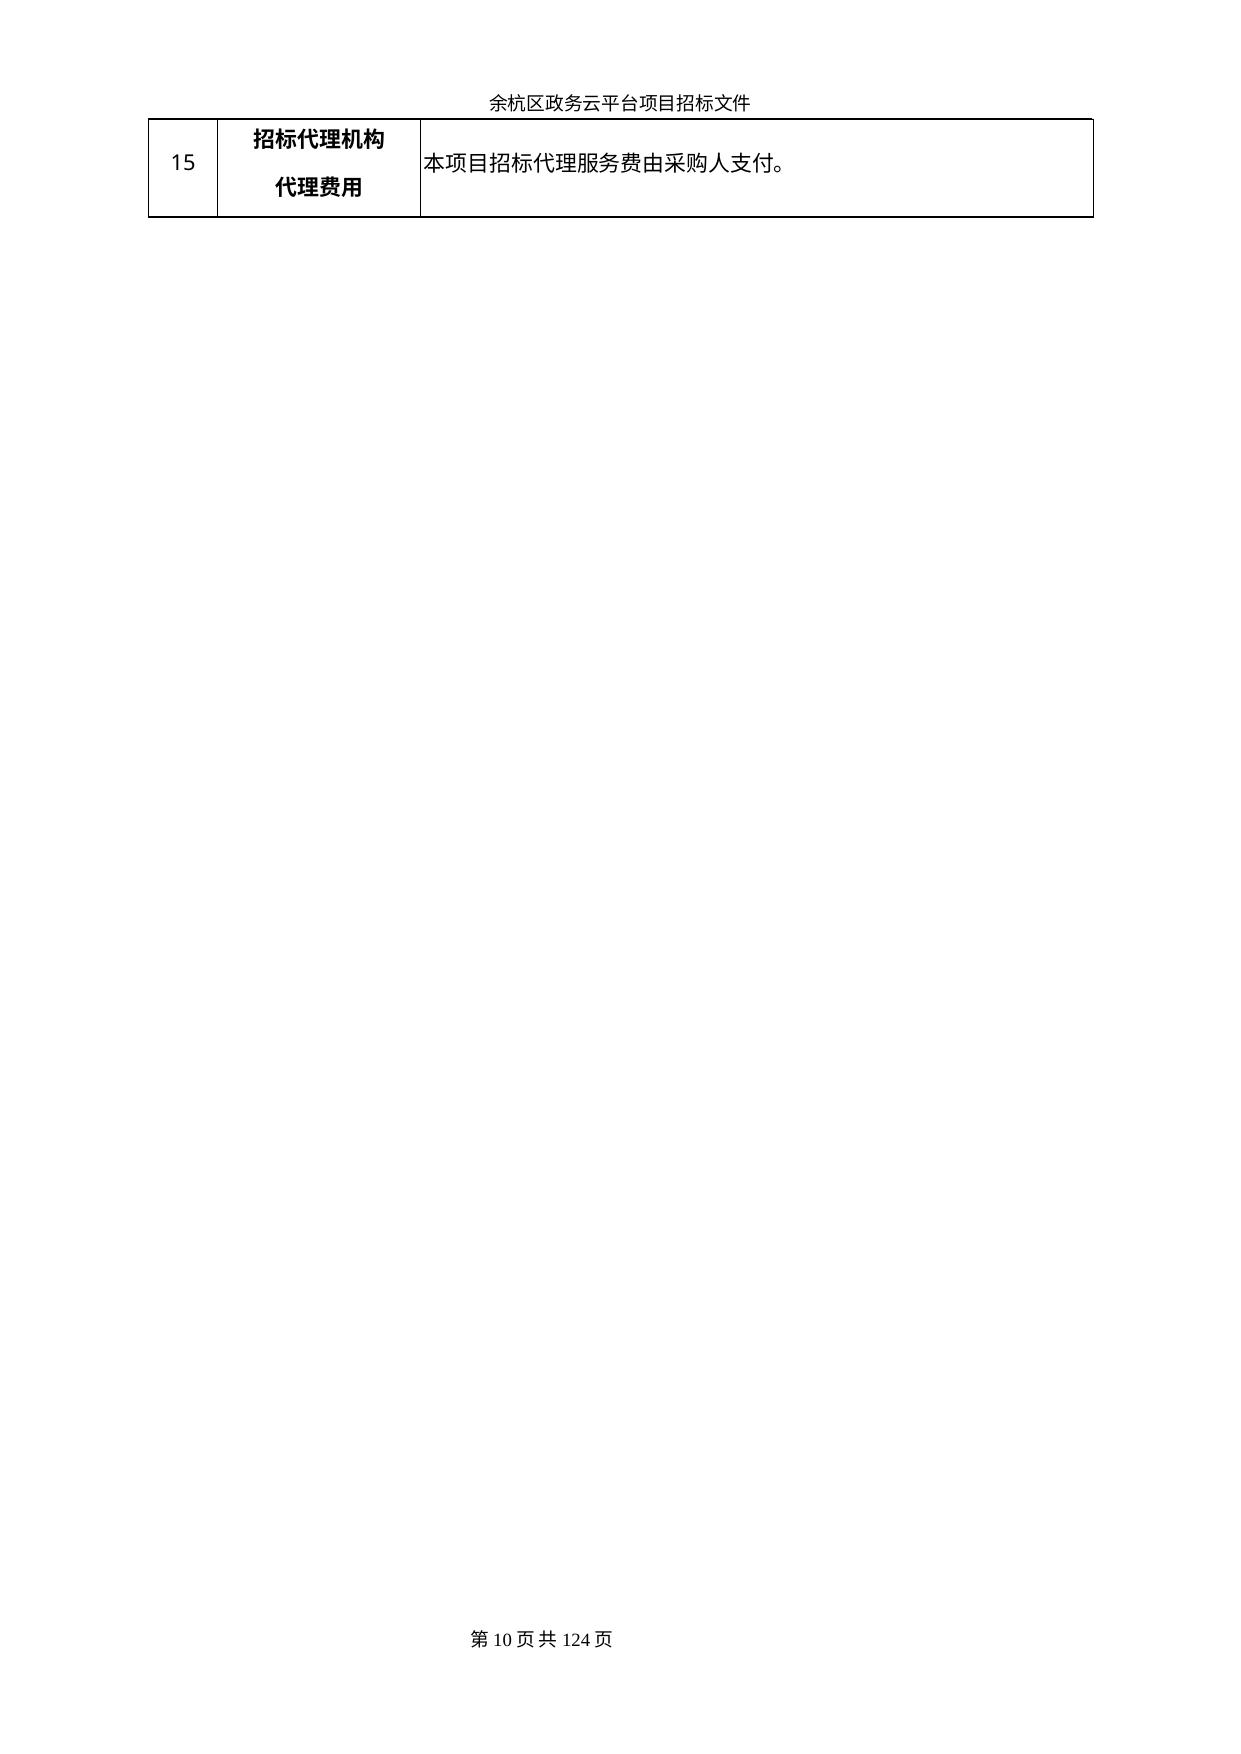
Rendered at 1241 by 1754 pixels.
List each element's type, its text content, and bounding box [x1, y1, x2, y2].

table_cell 15 [149, 120, 217, 216]
table_cell 本项目招标代理服务费由采购人支付。 [421, 120, 1093, 216]
table_cell 招标代理机构 代理费用 [218, 120, 420, 216]
